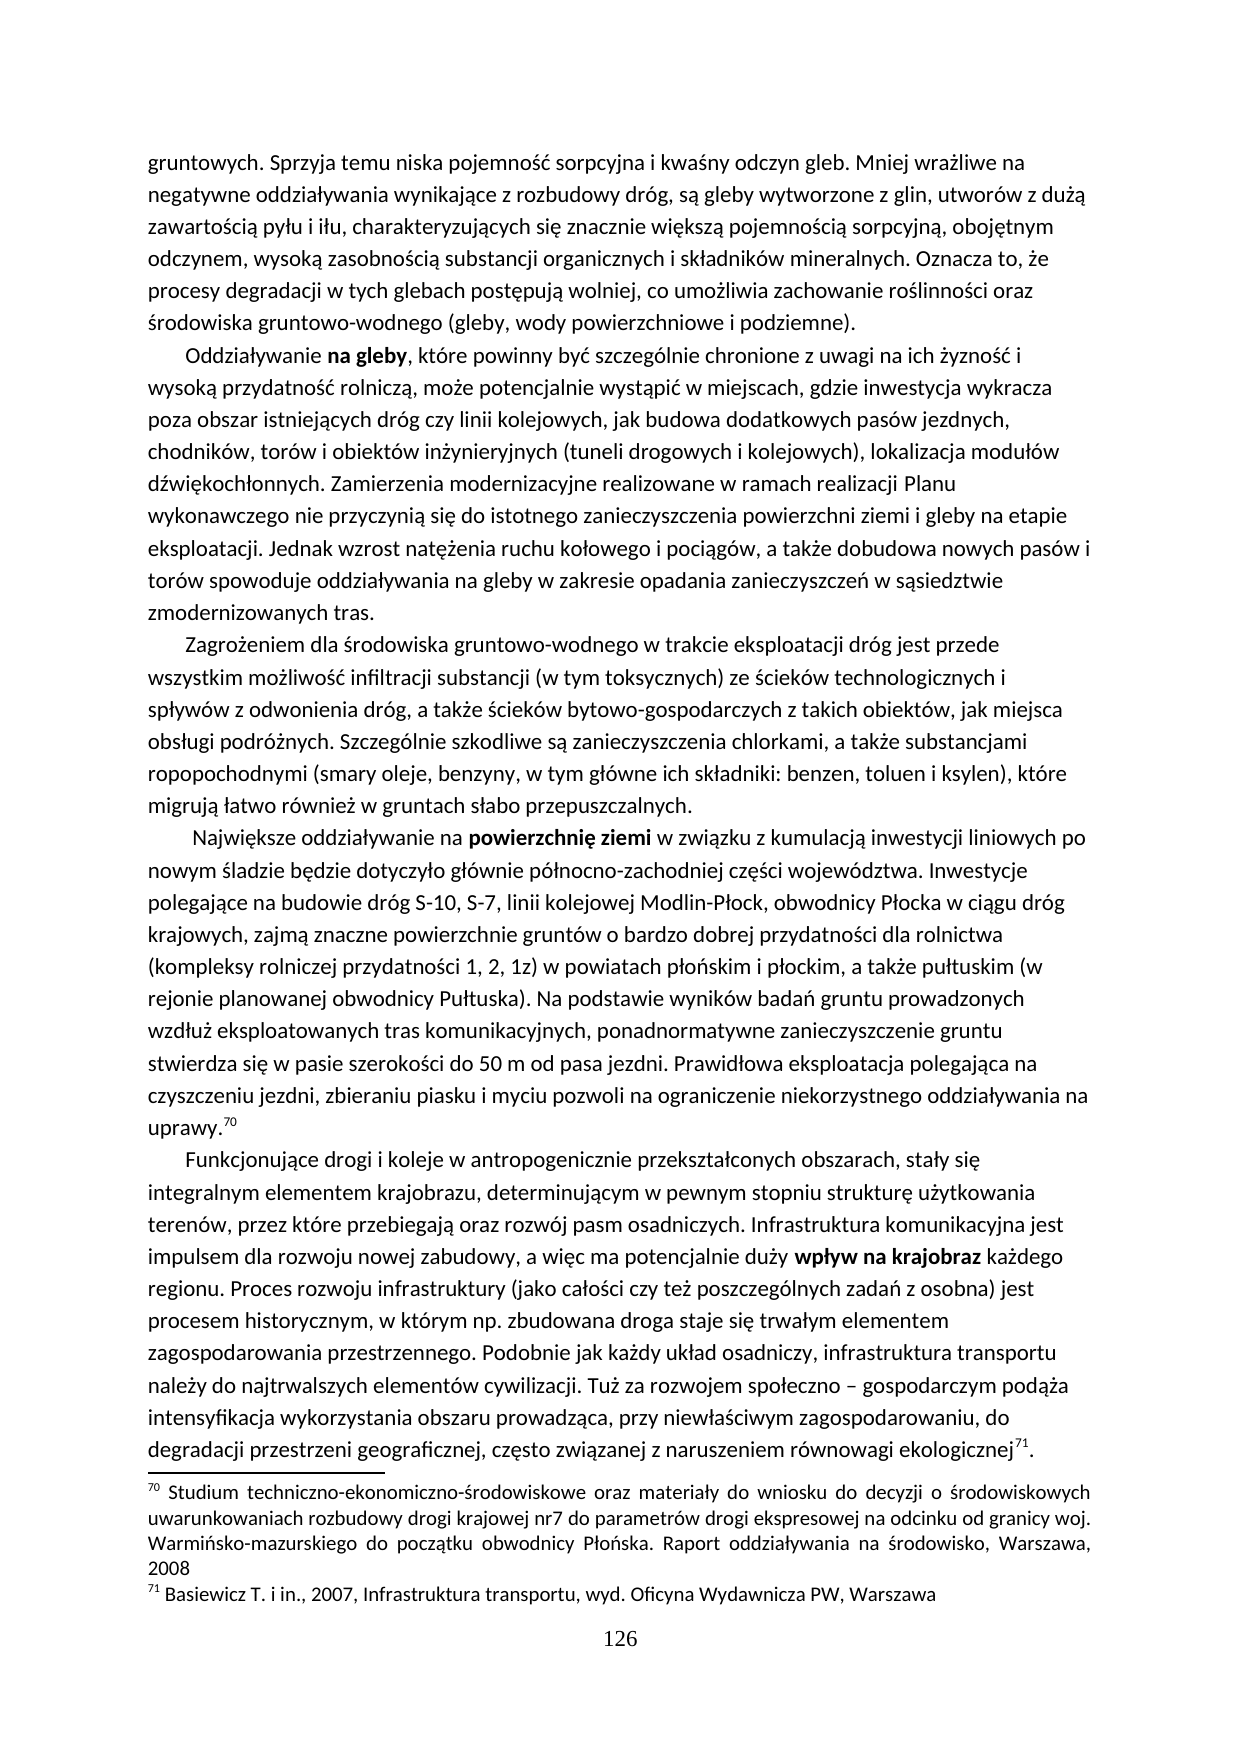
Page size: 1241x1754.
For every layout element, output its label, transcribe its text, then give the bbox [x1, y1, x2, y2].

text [148, 1145, 1093, 1463]
text Oddziaływanie na gleby, które powinny być szczególnie chronione z uwagi na ich żyzność i wysoką przydatność rolniczą, może potencjalnie wystąpić w miejscach, gdzie inwestycja wykracza poza obszar istniejących dróg czy linii kolejowych, jak budowa dodatkowych pasów jezdnych, chodników, torów i obiektów inżynieryjnych (tuneli drogowych i kolejowych), lokalizacja modułów dźwiękochłonnych. Zamierzenia modernizacyjne realizowane w ramach realizacji Planu wykonawczego nie przyczynią się do istotnego zanieczyszczenia powierzchni ziemi i gleby na etapie eksploatacji. Jednak wzrost natężenia ruchu kołowego i pociągów, a także dobudowa nowych pasów i torów spowoduje oddziaływania na gleby w zakresie opadania zanieczyszczeń w sąsiedztwie zmodernizowanych tras. [148, 341, 1093, 626]
text Zagrożeniem dla środowiska gruntowo-wodnego w trakcie eksploatacji dróg jest przede wszystkim możliwość infiltracji substancji (w tym toksycznych) ze ścieków technologicznych i spływów z odwonienia dróg, a także ścieków bytowo-gospodarczych z takich obiektów, jak miejsca obsługi podróżnych. Szczególnie szkodliwe są zanieczyszczenia chlorkami, a także substancjami ropopochodnymi (smary oleje, benzyny, w tym główne ich składniki: benzen, toluen i ksylen), które migrują łatwo również w gruntach słabo przepuszczalnych. [148, 630, 1093, 819]
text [148, 148, 1093, 337]
text Największe oddziaływanie na powierzchnię ziemi w związku z kumulacją inwestycji liniowych po nowym śladzie będzie dotyczyło głównie północno-zachodniej części województwa. Inwestycje polegające na budowie dróg S-10, S-7, linii kolejowej Modlin-Płock, obwodnicy Płocka w ciągu dróg krajowych, zajmą znaczne powierzchnie gruntów o bardzo dobrej przydatności dla rolnictwa (kompleksy rolniczej przydatności 1, 2, 1z) w powiatach płońskim i płockim, a także pułtuskim (w rejonie planowanej obwodnicy Pułtuska). Na podstawie wyników badań gruntu prowadzonych wzdłuż eksploatowanych tras komunikacyjnych, ponadnormatywne zanieczyszczenie gruntu stwierdza się w pasie szerokości do 50 m od pasa jezdni. Prawidłowa eksploatacja polegająca na czyszczeniu jezdni, zbieraniu piasku i myciu pozwoli na ograniczenie niekorzystnego oddziaływania na uprawy. [148, 823, 1093, 1141]
